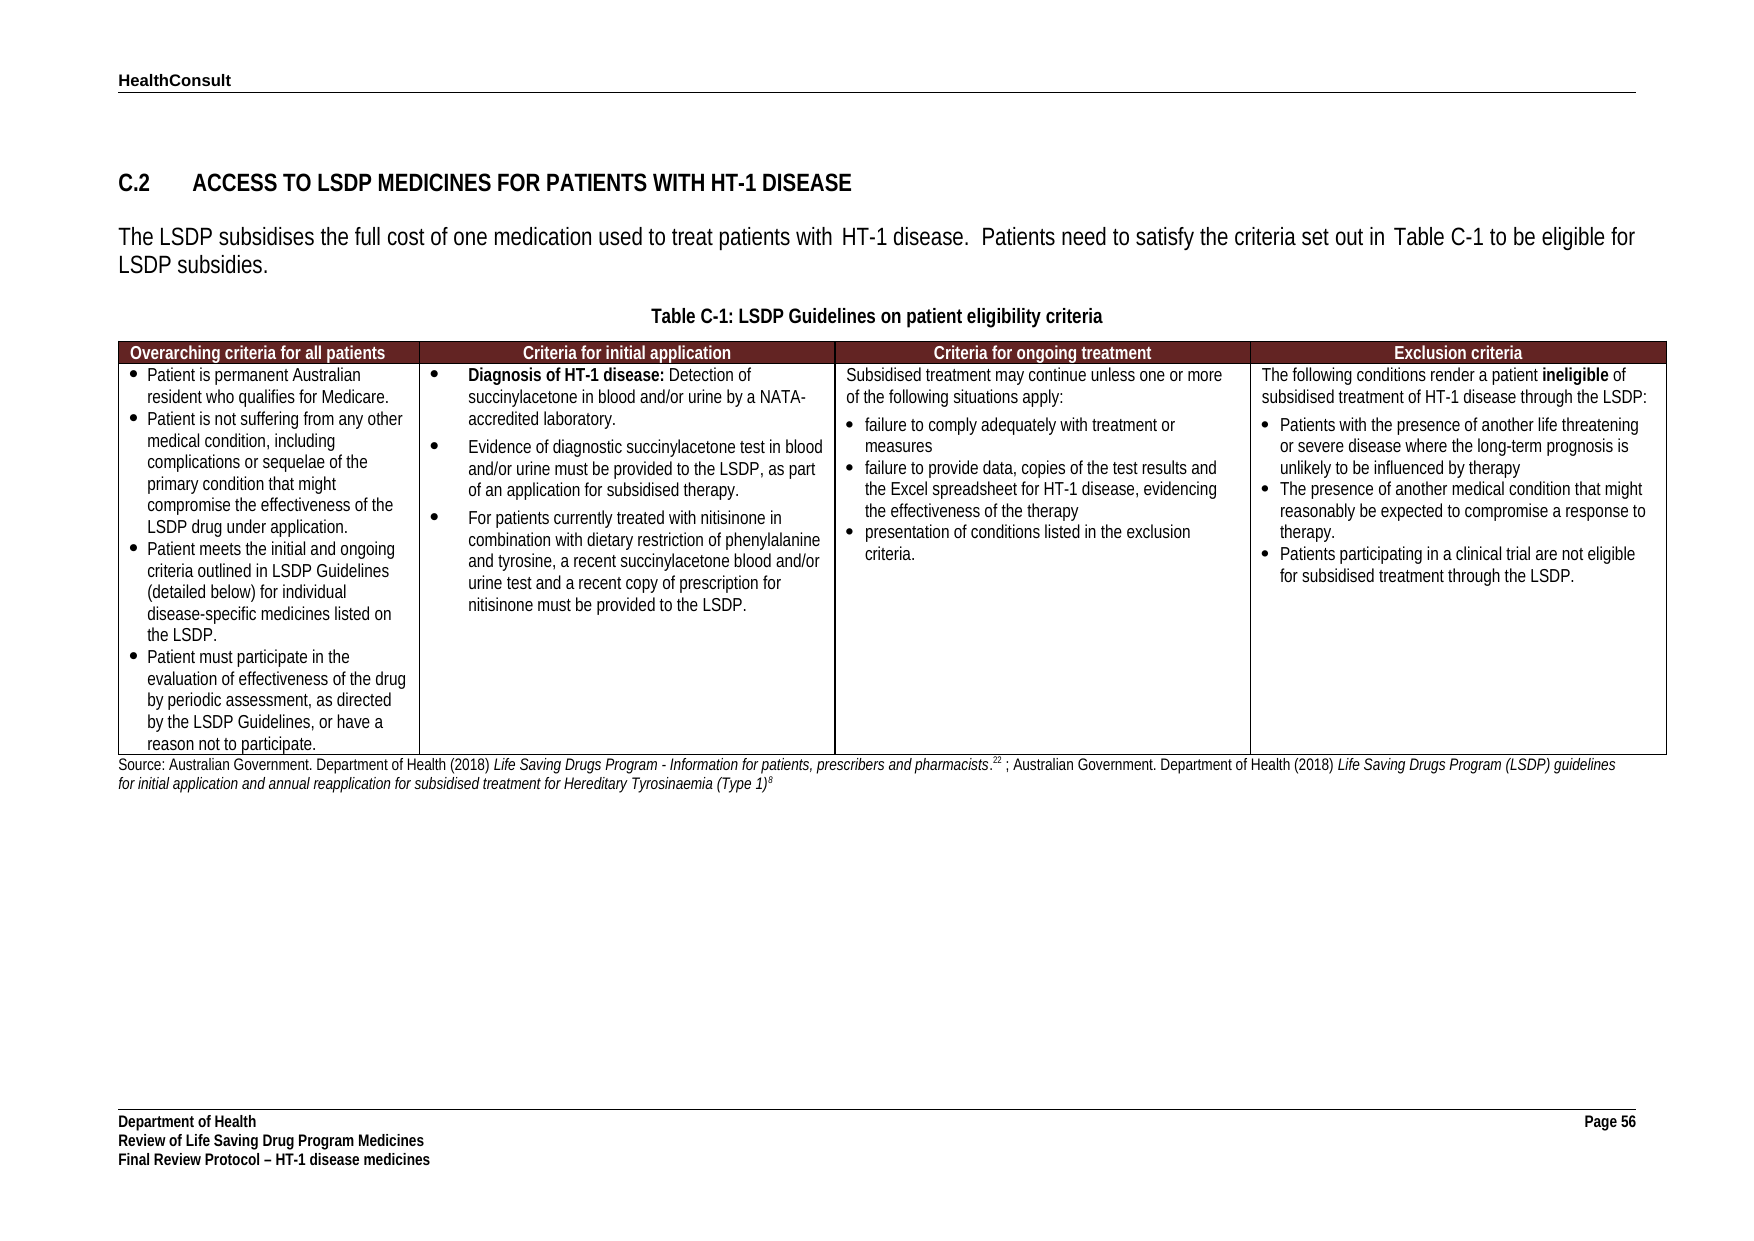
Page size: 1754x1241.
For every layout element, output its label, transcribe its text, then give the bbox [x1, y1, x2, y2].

table_header Criteria for initial application [420, 342, 834, 363]
table_header Overarching criteria for all patients [119, 342, 419, 363]
text Source: Australian Government. Department of Health (2018) Life Saving Drugs Program - Information for patients, prescribers and pharmacists.22 ; Australian Government. Department of Health (2018) Life Saving Drugs Program (LSDP) guidelines for initial application and annual reapplication for subsidised treatment for Hereditary Tyrosinaemia (Type 1)8 [118, 755, 1636, 793]
table_cell Subsidised treatment may continue unless one or more of the following situations apply: failure to comply adequately with treatment or measures failure to provide data, copies of the test results and the Excel spreadsheet for HT-1 disease, evidencing the effectiveness of the therapy presentation of conditions listed in the exclusion criteria. [836, 364, 1250, 754]
subtitle Access to LSDP medicines for patients with HT-1 disease [118, 168, 1636, 197]
table_cell Diagnosis of HT-1 disease: Detection of succinylacetone in blood and/or urine by a NATA-accredited laboratory. Evidence of diagnostic succinylacetone test in blood and/or urine must be provided to the LSDP, as part of an application for subsidised therapy. For patients currently treated with nitisinone in combination with dietary restriction of phenylalanine and tyrosine, a recent succinylacetone blood and/or urine test and a recent copy of prescription for nitisinone must be provided to the LSDP. [420, 364, 834, 754]
table_cell The following conditions render a patient ineligible of subsidised treatment of HT-1 disease through the LSDP: Patients with the presence of another life threatening or severe disease where the long-term prognosis is unlikely to be influenced by therapy The presence of another medical condition that might reasonably be expected to compromise a response to therapy. Patients participating in a clinical trial are not eligible for subsidised treatment through the LSDP. [1251, 364, 1666, 754]
text The LSDP subsidises the full cost of one medication used to treat patients with HT-1 disease. Patients need to satisfy the criteria set out in Table C-1 to be eligible for LSDP subsidies. [118, 222, 1636, 279]
table_header Criteria for ongoing treatment [836, 342, 1250, 363]
table_header Exclusion criteria [1251, 342, 1666, 363]
text Table C-1: LSDP Guidelines on patient eligibility criteria [118, 304, 1636, 328]
table_cell Patient is permanent Australian resident who qualifies for Medicare. Patient is not suffering from any other medical condition, including complications or sequelae of the primary condition that might compromise the effectiveness of the LSDP drug under application. Patient meets the initial and ongoing criteria outlined in LSDP Guidelines (detailed below) for individual disease-specific medicines listed on the LSDP. Patient must participate in the evaluation of effectiveness of the drug by periodic assessment, as directed by the LSDP Guidelines, or have a reason not to participate. [119, 364, 419, 754]
